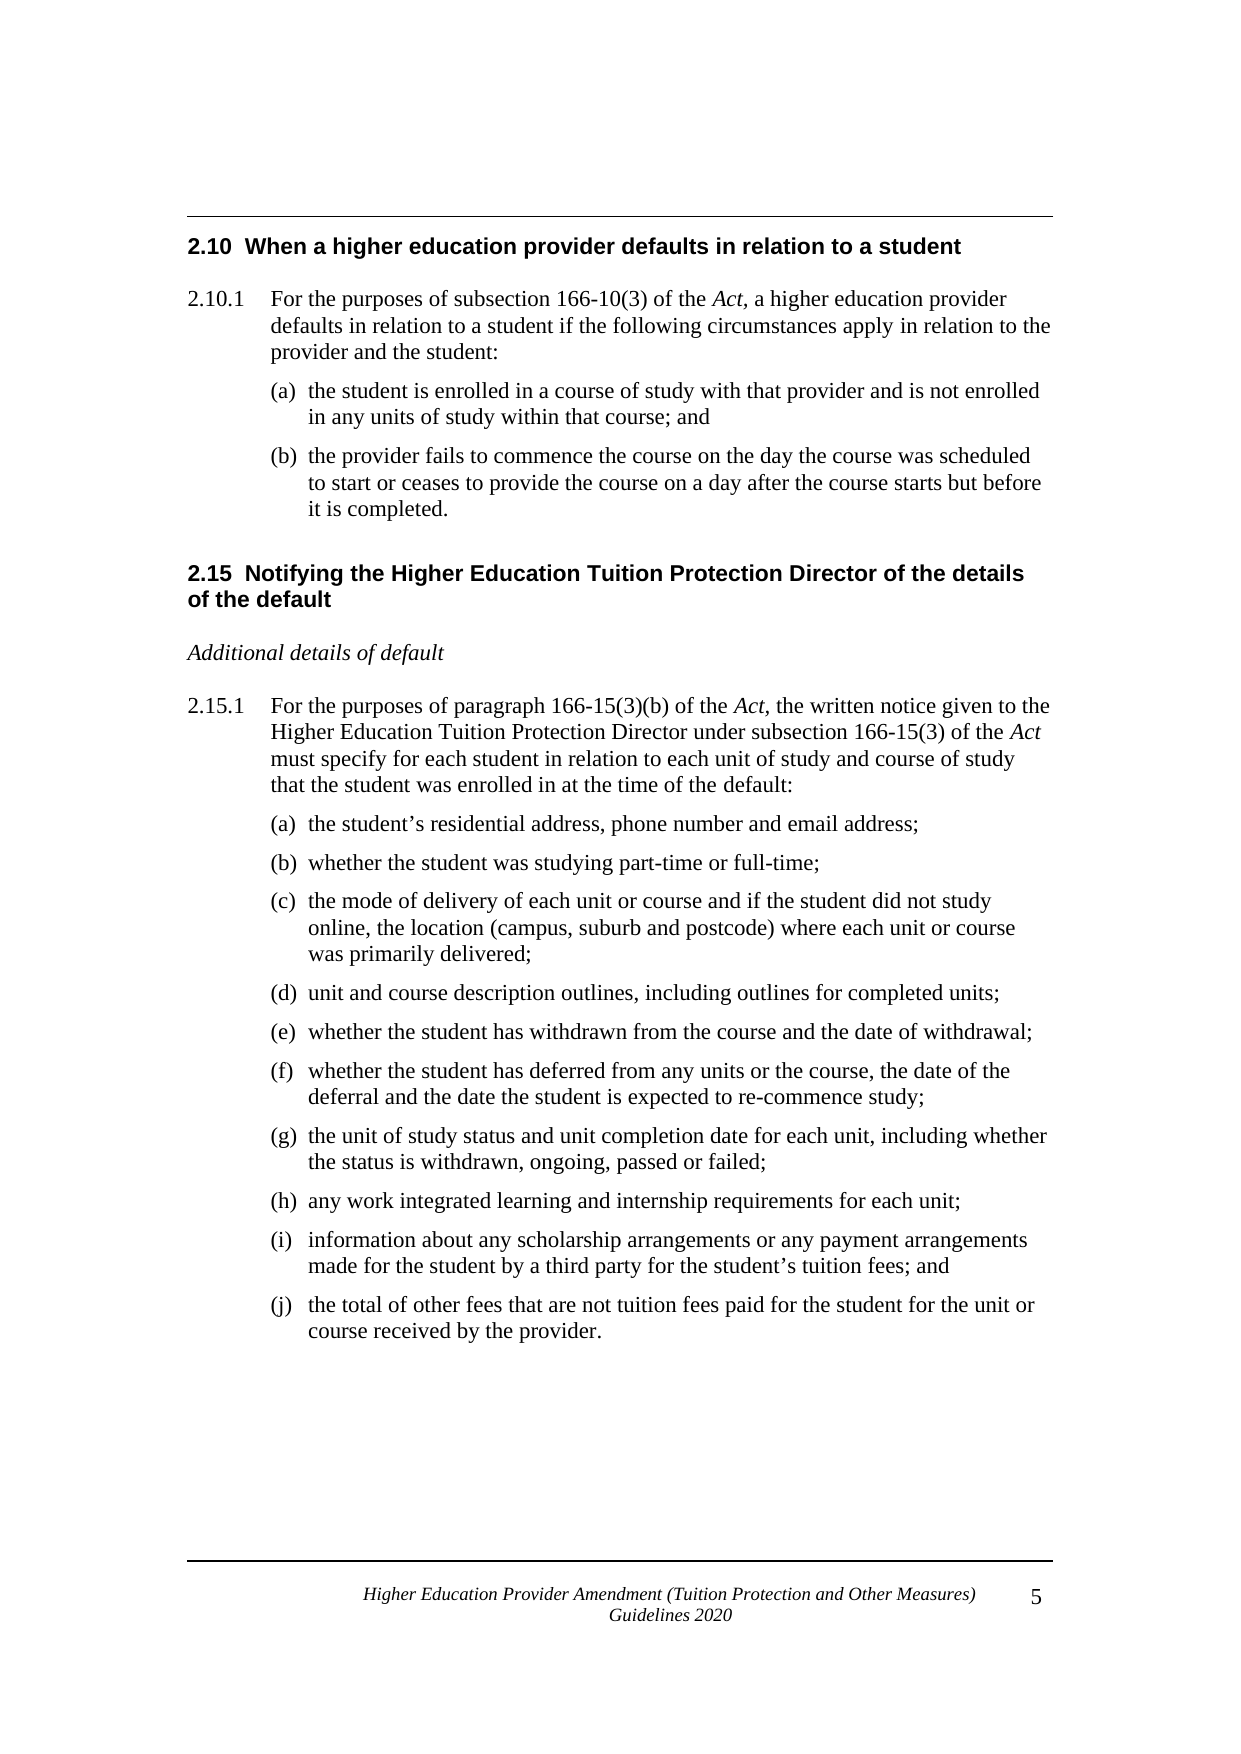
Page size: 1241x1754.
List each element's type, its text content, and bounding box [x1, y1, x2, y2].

list the provider fails to commence the course on the day the course was scheduled to start or ceases to provide the course on a day after the course starts but before it is completed. [270, 442, 1053, 521]
text 2.10 When a higher education provider defaults in relation to a student [187, 233, 1053, 259]
text 2.10.1 For the purposes of subsection 166-10(3) of the Act, a higher education provider defaults in relation to a student if the following circumstances apply in relation to the provider and the student: [187, 285, 1053, 364]
list the unit of study status and unit completion date for each unit, including whether the status is withdrawn, ongoing, passed or failed; [270, 1122, 1053, 1175]
list whether the student has withdrawn from the course and the date of withdrawal; [270, 1018, 1053, 1044]
list the student’s residential address, phone number and email address; [270, 810, 1053, 836]
list the mode of delivery of each unit or course and if the student did not study online, the location (campus, suburb and postcode) where each unit or course was primarily delivered; [270, 887, 1053, 967]
list unit and course description outlines, including outlines for completed units; [270, 979, 1053, 1005]
list information about any scholarship arrangements or any payment arrangements made for the student by a third party for the student’s tuition fees; and [270, 1226, 1053, 1279]
list the total of other fees that are not tuition fees paid for the student for the unit or course received by the provider. [270, 1291, 1053, 1344]
text Additional details of default [187, 639, 1053, 666]
list the student is enrolled in a course of study with that provider and is not enrolled in any units of study within that course; and [270, 377, 1053, 430]
text 2.15 Notifying the Higher Education Tuition Protection Director of the details of the default [187, 560, 1053, 613]
list whether the student was studying part-time or full-time; [270, 849, 1053, 875]
list whether the student has deferred from any units or the course, the date of the deferral and the date the student is expected to re-commence study; [270, 1057, 1053, 1109]
list any work integrated learning and internship requirements for each unit; [270, 1187, 1053, 1213]
text 2.15.1 For the purposes of paragraph 166-15(3)(b) of the Act, the written notice given to the Higher Education Tuition Protection Director under subsection 166-15(3) of the Act must specify for each student in relation to each unit of study and course of study that the student was enrolled in at the time of the default: [187, 692, 1053, 797]
